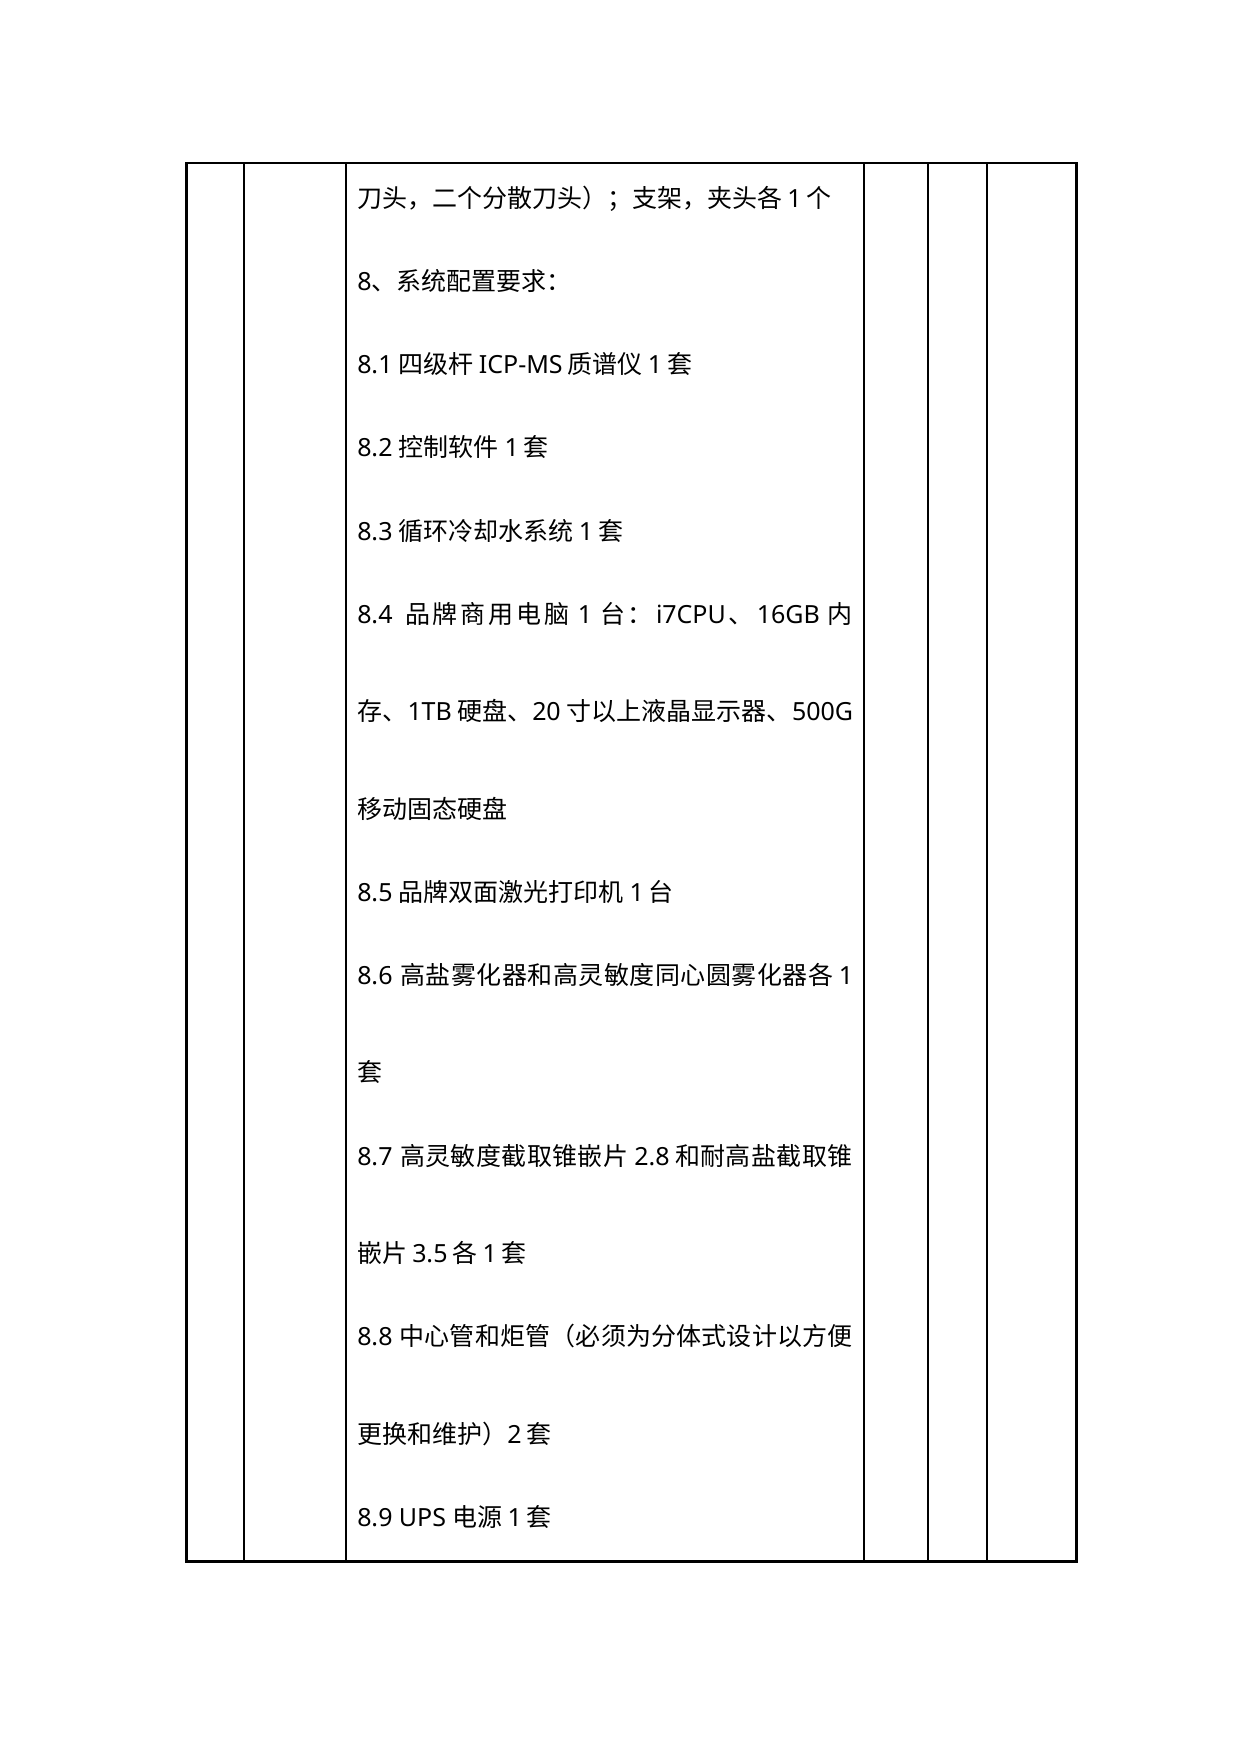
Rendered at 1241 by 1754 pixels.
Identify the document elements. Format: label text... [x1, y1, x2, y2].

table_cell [347, 164, 863, 1560]
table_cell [245, 164, 345, 1560]
table_cell 是 [988, 164, 1075, 1560]
table_cell 1 [929, 164, 986, 1560]
table_cell 台 [865, 164, 927, 1560]
table_cell 2 [188, 164, 243, 1560]
